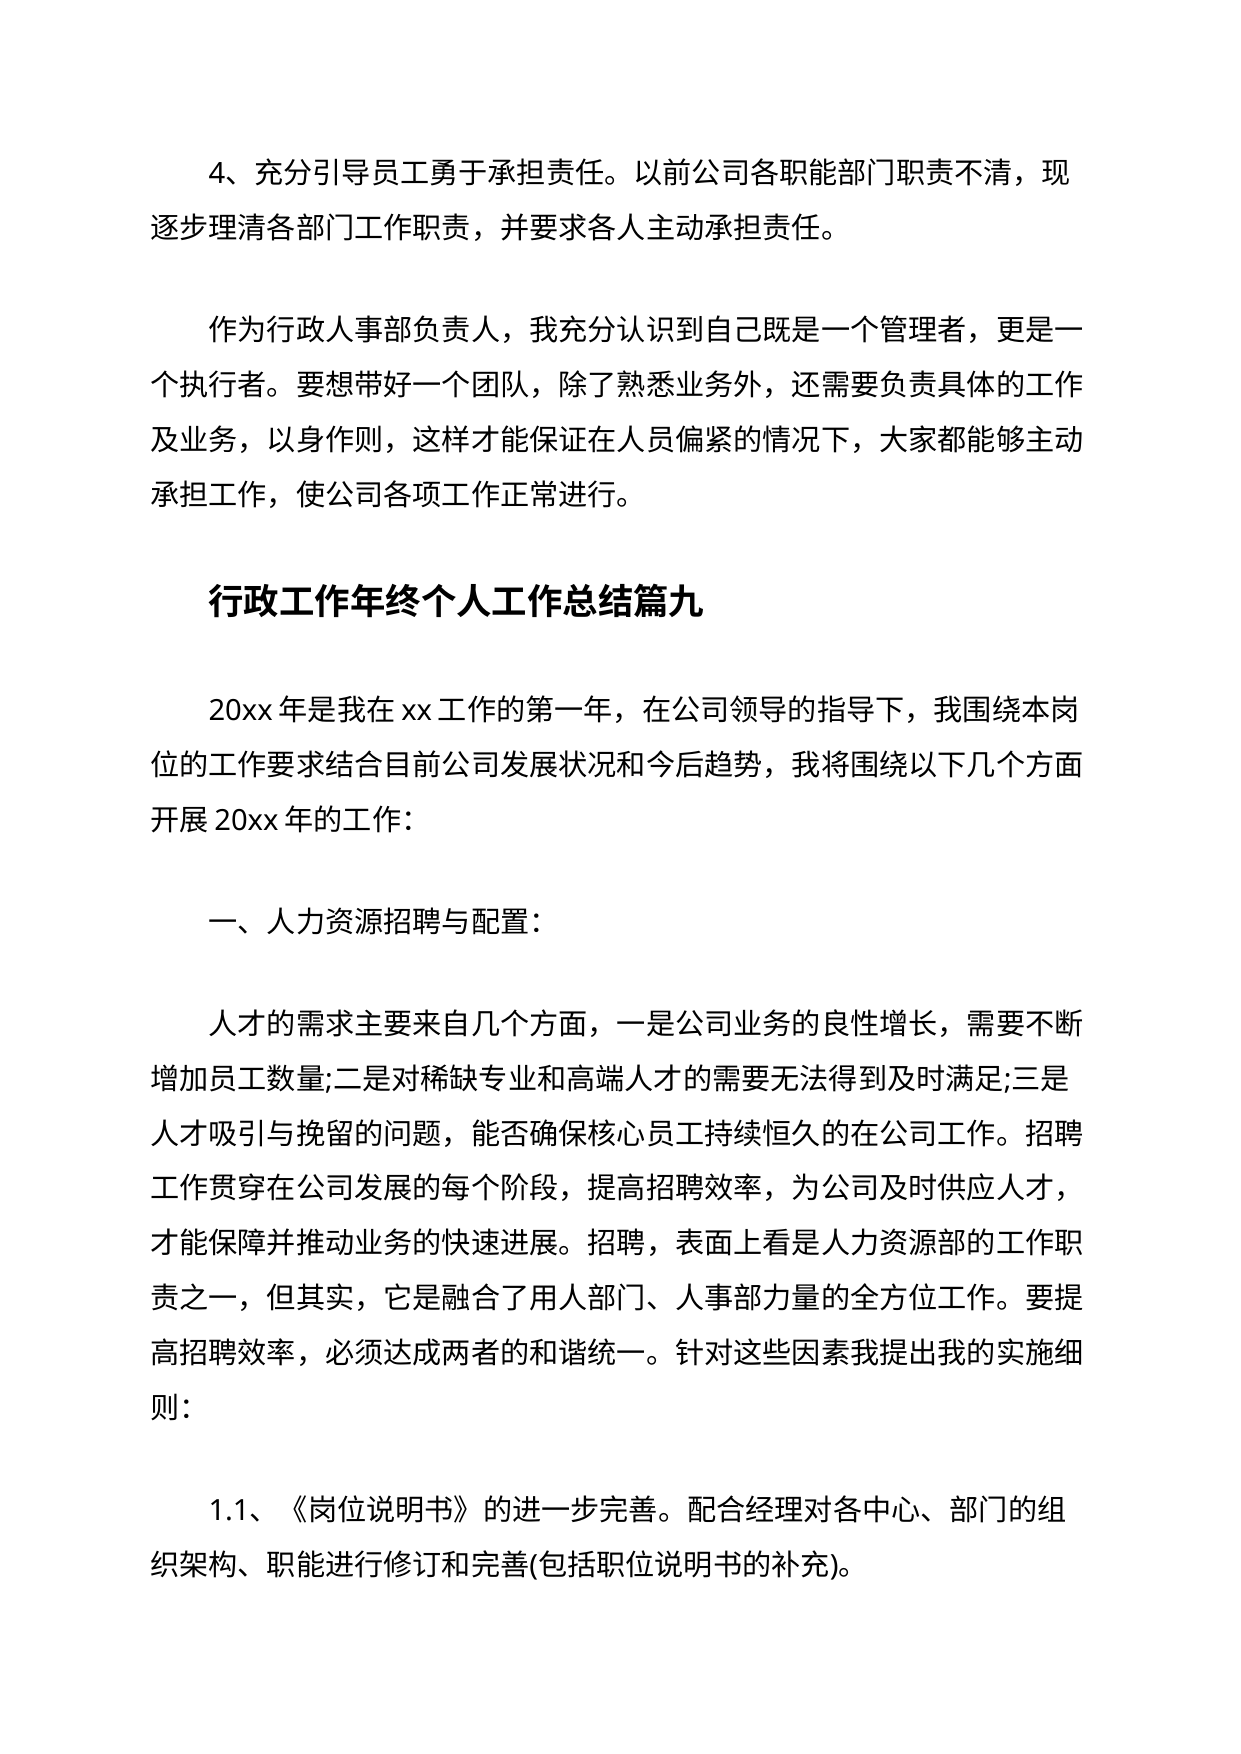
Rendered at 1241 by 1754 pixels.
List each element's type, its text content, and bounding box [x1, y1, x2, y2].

text 人才的需求主要来自几个方面，一是公司业务的良性增长，需要不断增加员工数量;二是对稀缺专业和高端人才的需要无法得到及时满足;三是人才吸引与挽留的问题，能否确保核心员工持续恒久的在公司工作。招聘工作贯穿在公司发展的每个阶段，提高招聘效率，为公司及时供应人才，才能保障并推动业务的快速进展。招聘，表面上看是人力资源部的工作职责之一，但其实，它是融合了用人部门、人事部力量的全方位工作。要提高招聘效率，必须达成两者的和谐统一。针对这些因素我提出我的实施细则： [150, 1000, 1090, 1427]
text 1.1、《岗位说明书》的进一步完善。配合经理对各中心、部门的组织架构、职能进行修订和完善(包括职位说明书的补充)。 [150, 1486, 1090, 1584]
text 4、充分引导员工勇于承担责任。以前公司各职能部门职责不清，现逐步理清各部门工作职责，并要求各人主动承担责任。 [150, 150, 1090, 247]
text 一、人力资源招聘与配置： [150, 898, 1090, 941]
text 20xx年是我在xx工作的第一年，在公司领导的指导下，我围绕本岗位的工作要求结合目前公司发展状况和今后趋势，我将围绕以下几个方面开展20xx年的工作： [150, 687, 1090, 839]
text 行政工作年终个人工作总结篇九 [150, 573, 1090, 624]
text 作为行政人事部负责人，我充分认识到自己既是一个管理者，更是一个执行者。要想带好一个团队，除了熟悉业务外，还需要负责具体的工作及业务，以身作则，这样才能保证在人员偏紧的情况下，大家都能够主动承担工作，使公司各项工作正常进行。 [150, 307, 1090, 514]
